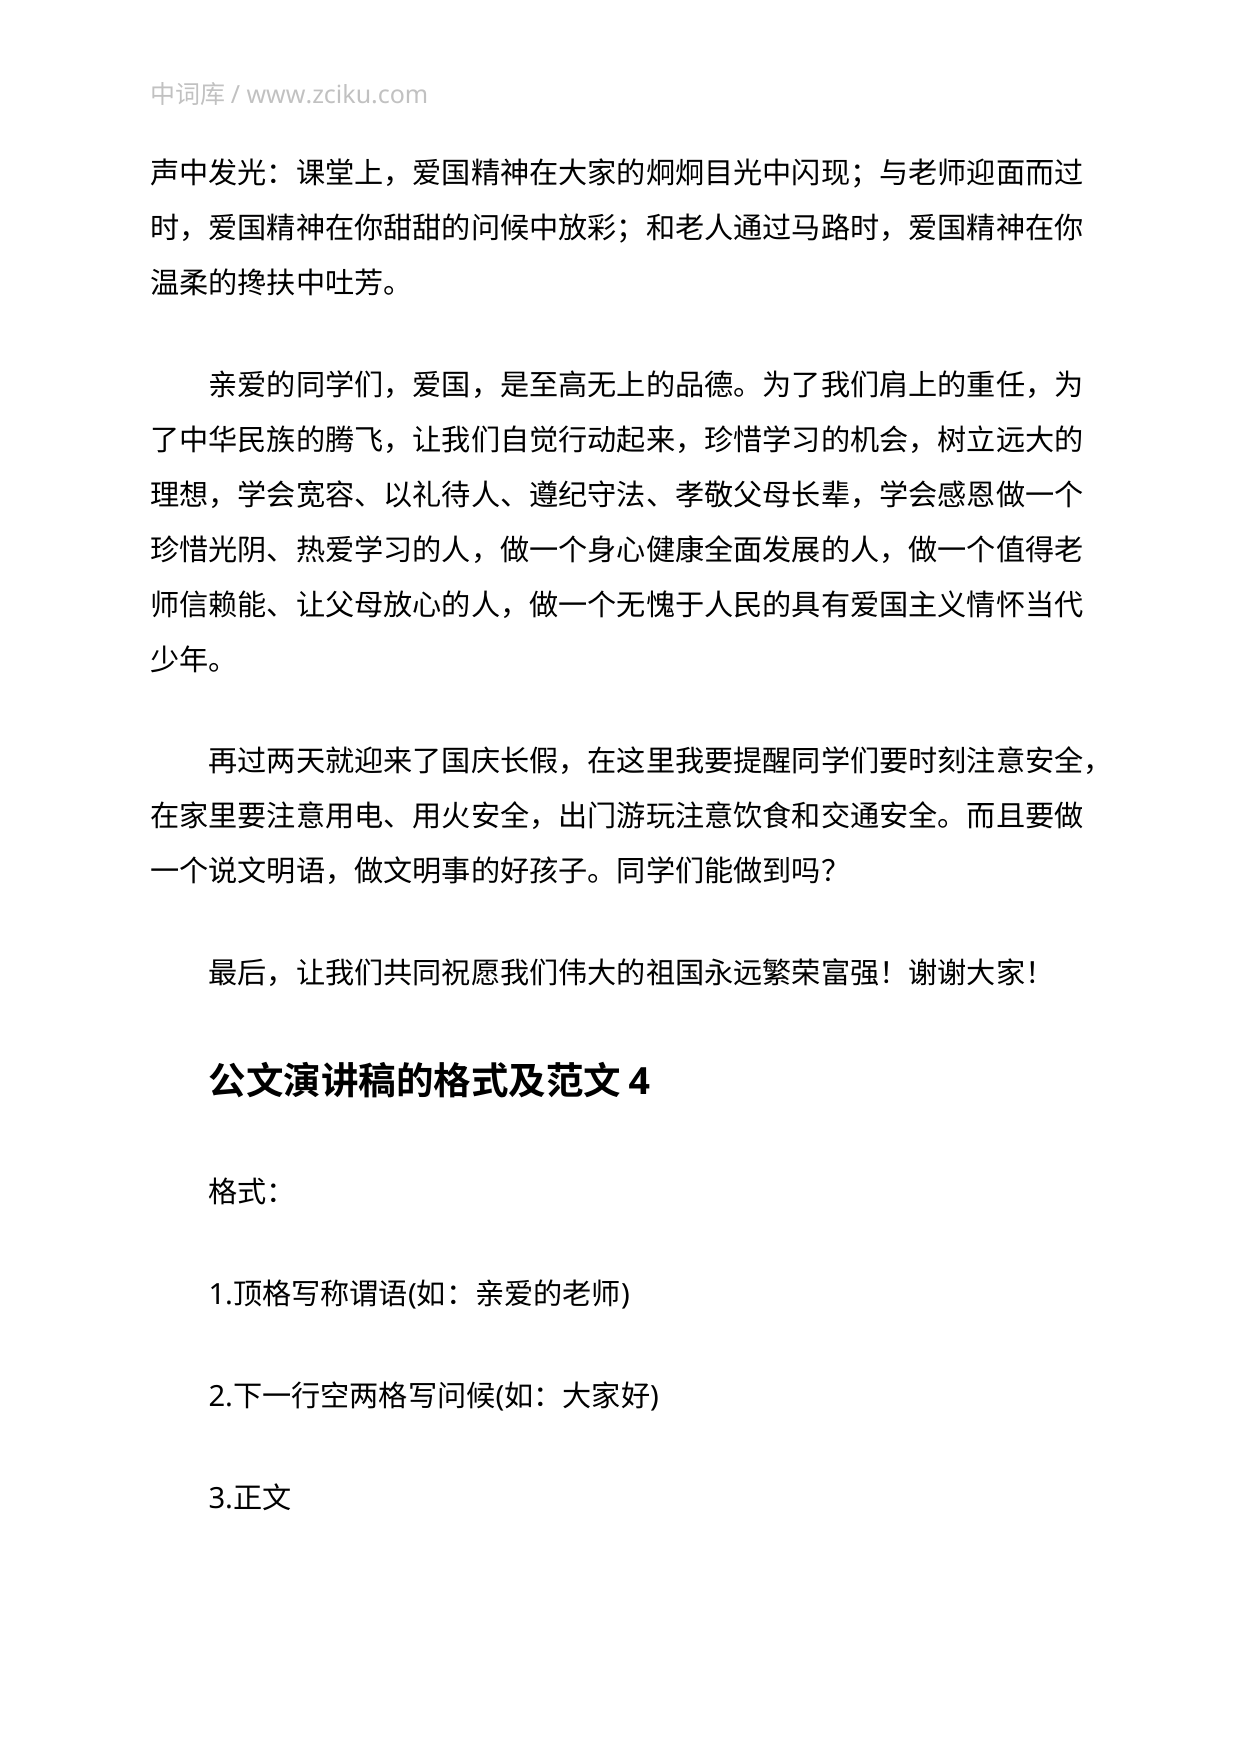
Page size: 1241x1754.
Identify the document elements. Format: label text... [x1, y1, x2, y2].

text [150, 150, 1090, 302]
text 2.下一行空两格写问候(如：大家好) [150, 1372, 1090, 1415]
text 再过两天就迎来了国庆长假，在这里我要提醒同学们要时刻注意安全，在家里要注意用电、用火安全，出门游玩注意饮食和交通安全。而且要做一个说文明语，做文明事的好孩子。同学们能做到吗？ [150, 738, 1090, 890]
text 3.正文 [150, 1474, 1090, 1517]
text 公文演讲稿的格式及范文4 [150, 1051, 1090, 1106]
text 格式： [150, 1169, 1090, 1211]
text 亲爱的同学们，爱国，是至高无上的品德。为了我们肩上的重任，为了中华民族的腾飞，让我们自觉行动起来，珍惜学习的机会，树立远大的理想，学会宽容、以礼待人、遵纪守法、孝敬父母长辈，学会感恩做一个珍惜光阴、热爱学习的人，做一个身心健康全面发展的人，做一个值得老师信赖能、让父母放心的人，做一个无愧于人民的具有爱国主义情怀当代少年。 [150, 362, 1090, 678]
text 最后，让我们共同祝愿我们伟大的祖国永远繁荣富强！谢谢大家！ [150, 949, 1090, 992]
text 1.顶格写称谓语(如：亲爱的老师) [150, 1271, 1090, 1313]
